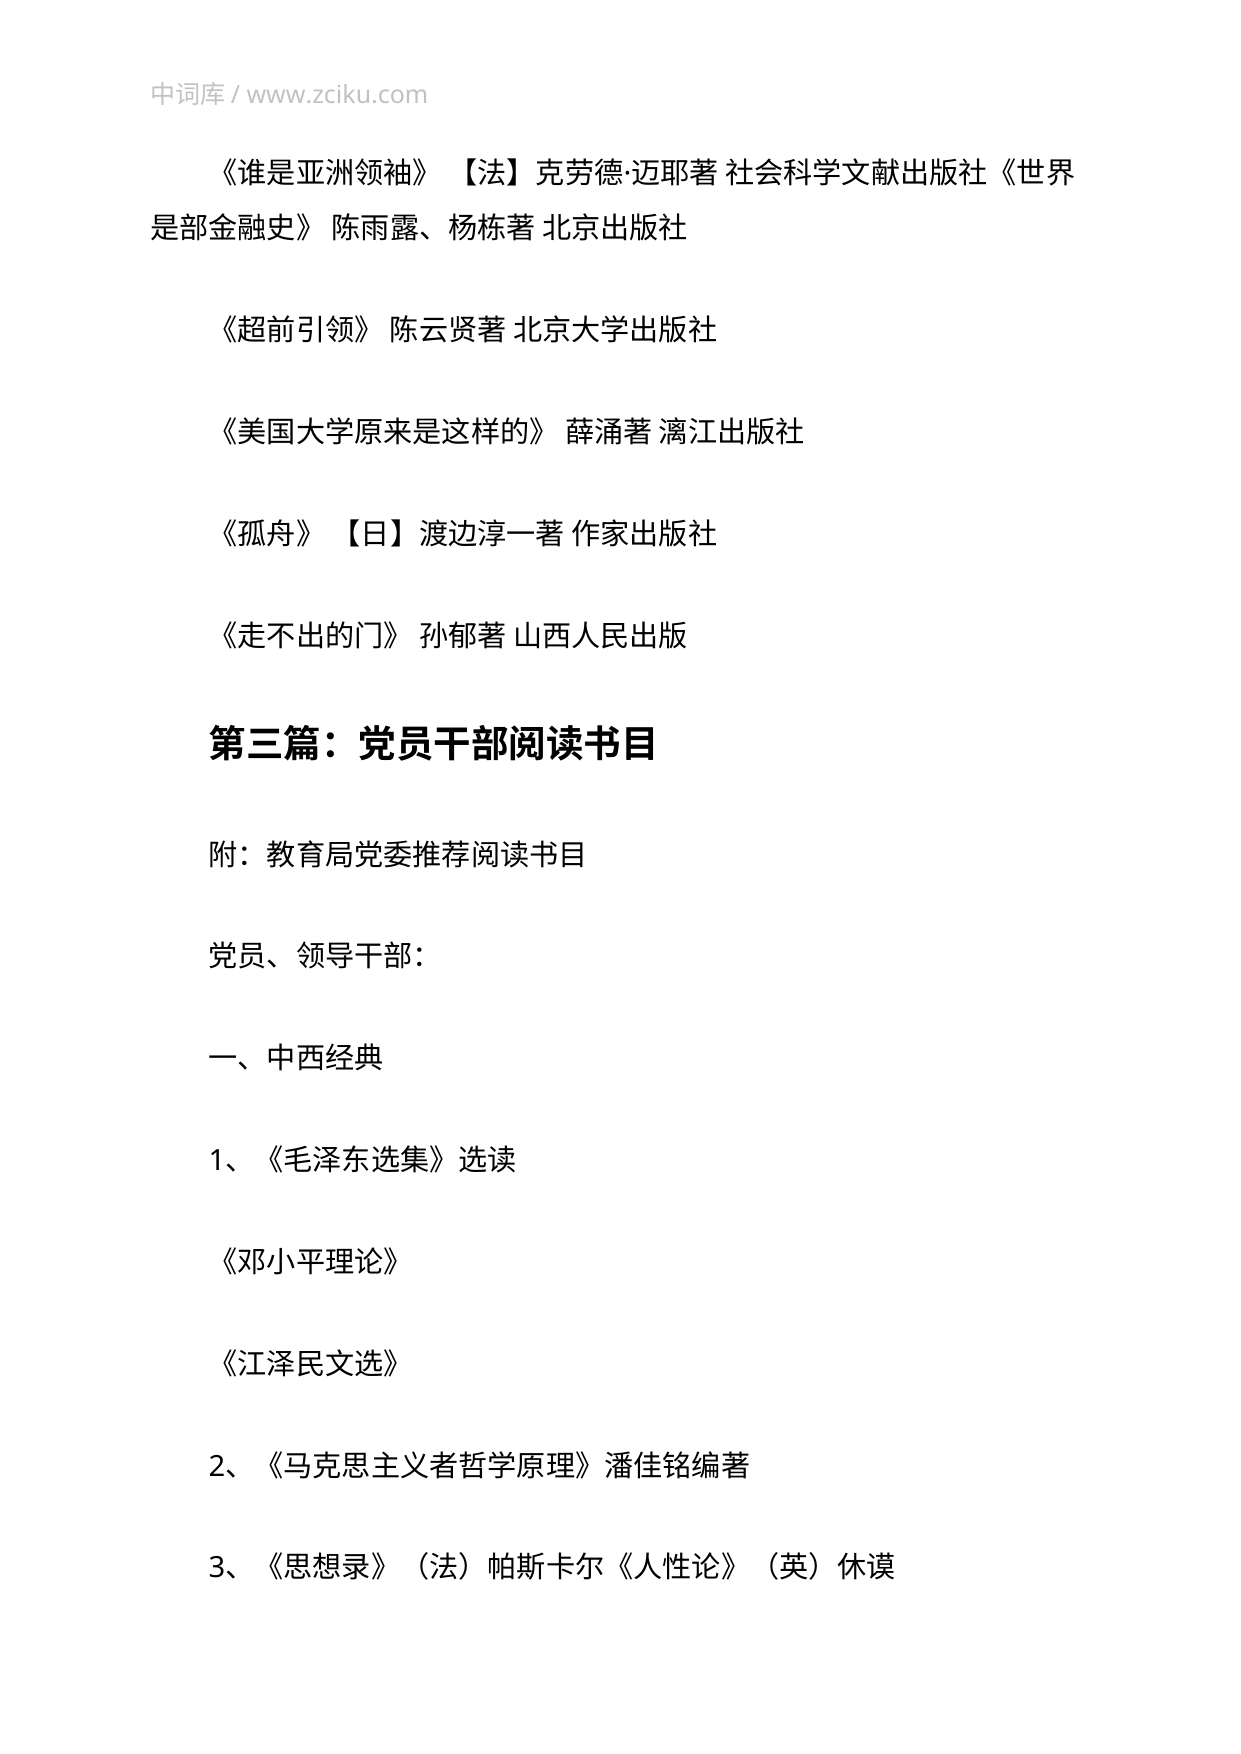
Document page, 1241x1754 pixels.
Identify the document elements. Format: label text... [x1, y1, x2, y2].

text 附：教育局党委推荐阅读书目 [150, 831, 1090, 873]
text 党员、领导干部： [150, 933, 1090, 975]
text 《江泽民文选》 [150, 1340, 1090, 1383]
text 2、《马克思主义者哲学原理》潘佳铭编著 [150, 1442, 1090, 1484]
text 第三篇：党员干部阅读书目 [150, 714, 1090, 768]
text 《邓小平理论》 [150, 1238, 1090, 1281]
text 《谁是亚洲领袖》 【法】克劳德·迈耶著 社会科学文献出版社《世界是部金融史》 陈雨露、杨栋著 北京出版社 [150, 150, 1090, 247]
text 《孤舟》 【日】渡边淳一著 作家出版社 [150, 510, 1090, 553]
text 一、中西经典 [150, 1035, 1090, 1077]
text 1、《毛泽东选集》选读 [150, 1137, 1090, 1179]
text 3、《思想录》（法）帕斯卡尔《人性论》（英）休谟 [150, 1544, 1090, 1586]
text 《美国大学原来是这样的》 薛涌著 漓江出版社 [150, 408, 1090, 451]
text 《超前引领》 陈云贤著 北京大学出版社 [150, 307, 1090, 349]
text 《走不出的门》 孙郁著 山西人民出版 [150, 612, 1090, 654]
